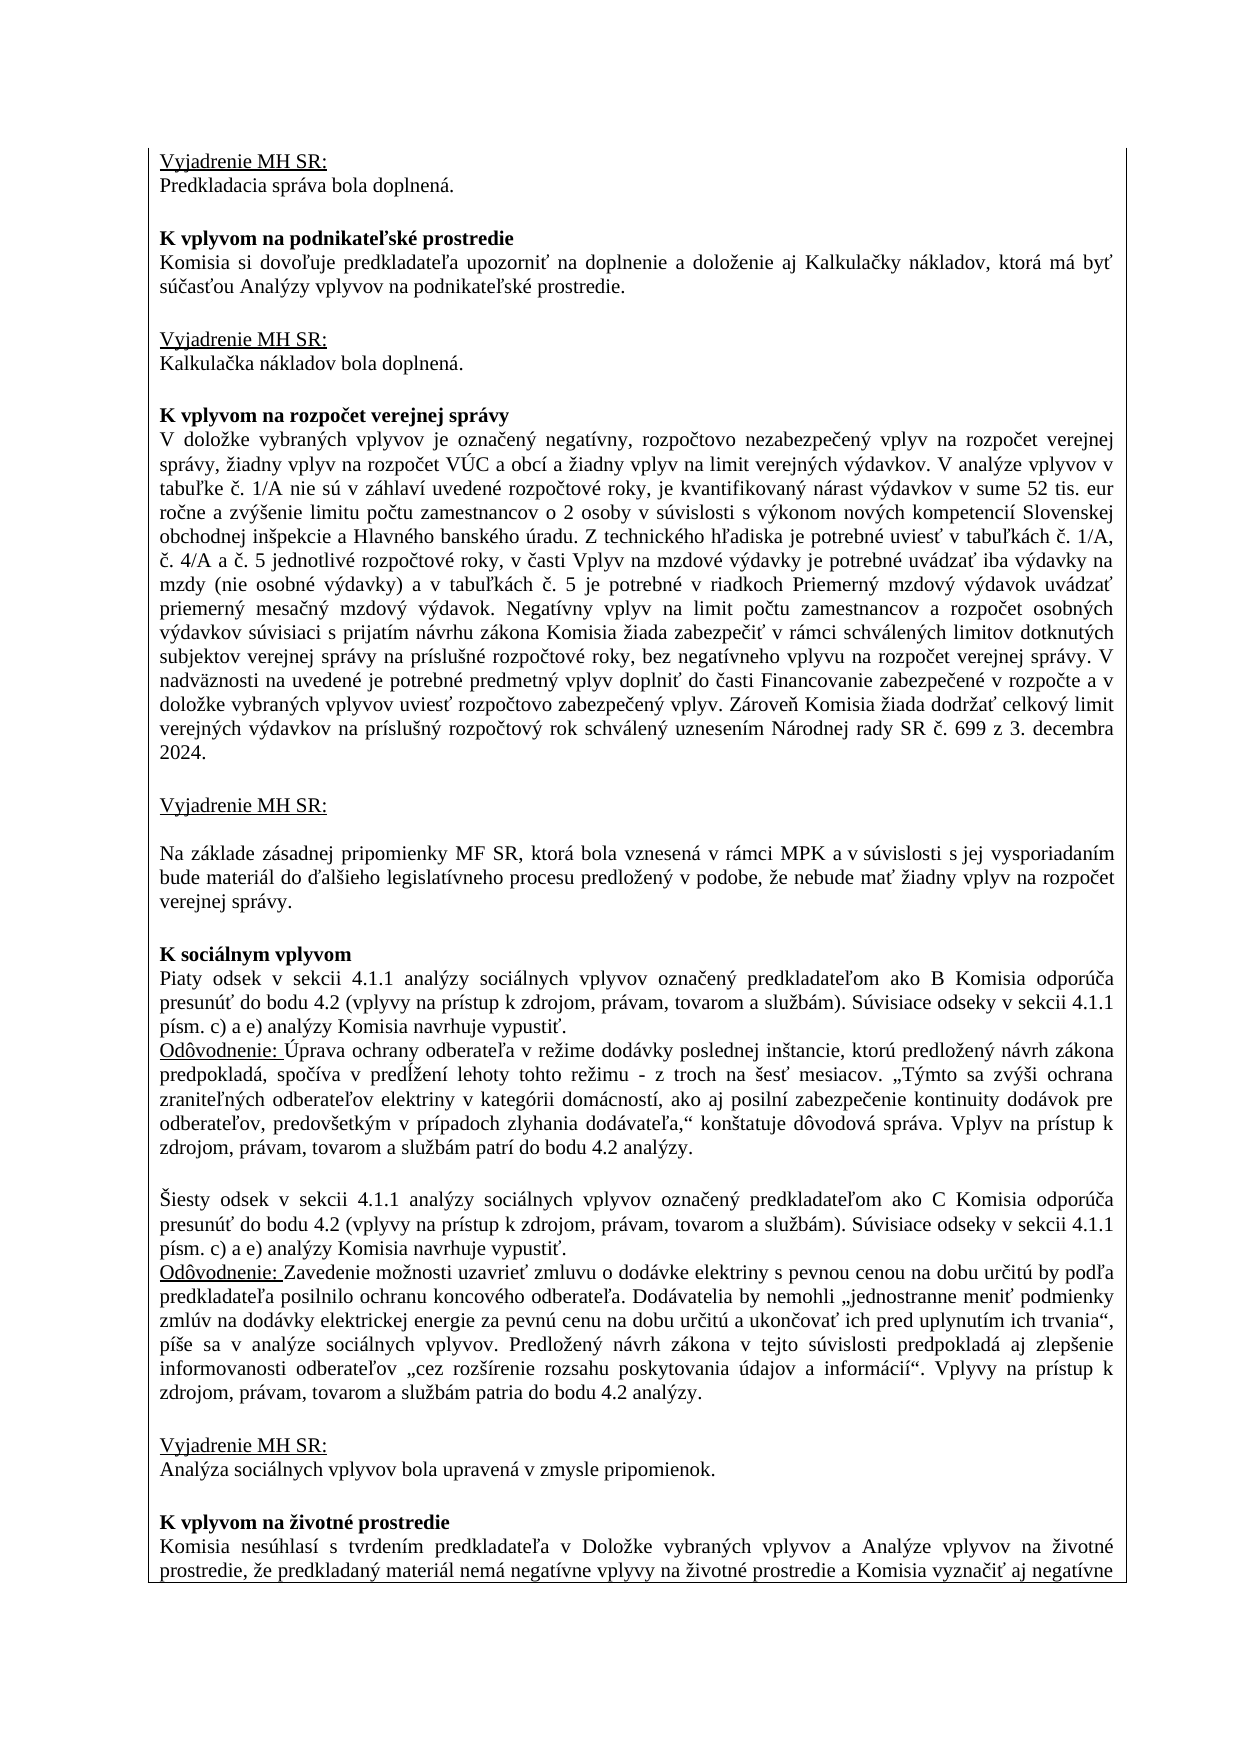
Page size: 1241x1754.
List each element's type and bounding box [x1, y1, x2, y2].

table_cell [149, 149, 1126, 1582]
